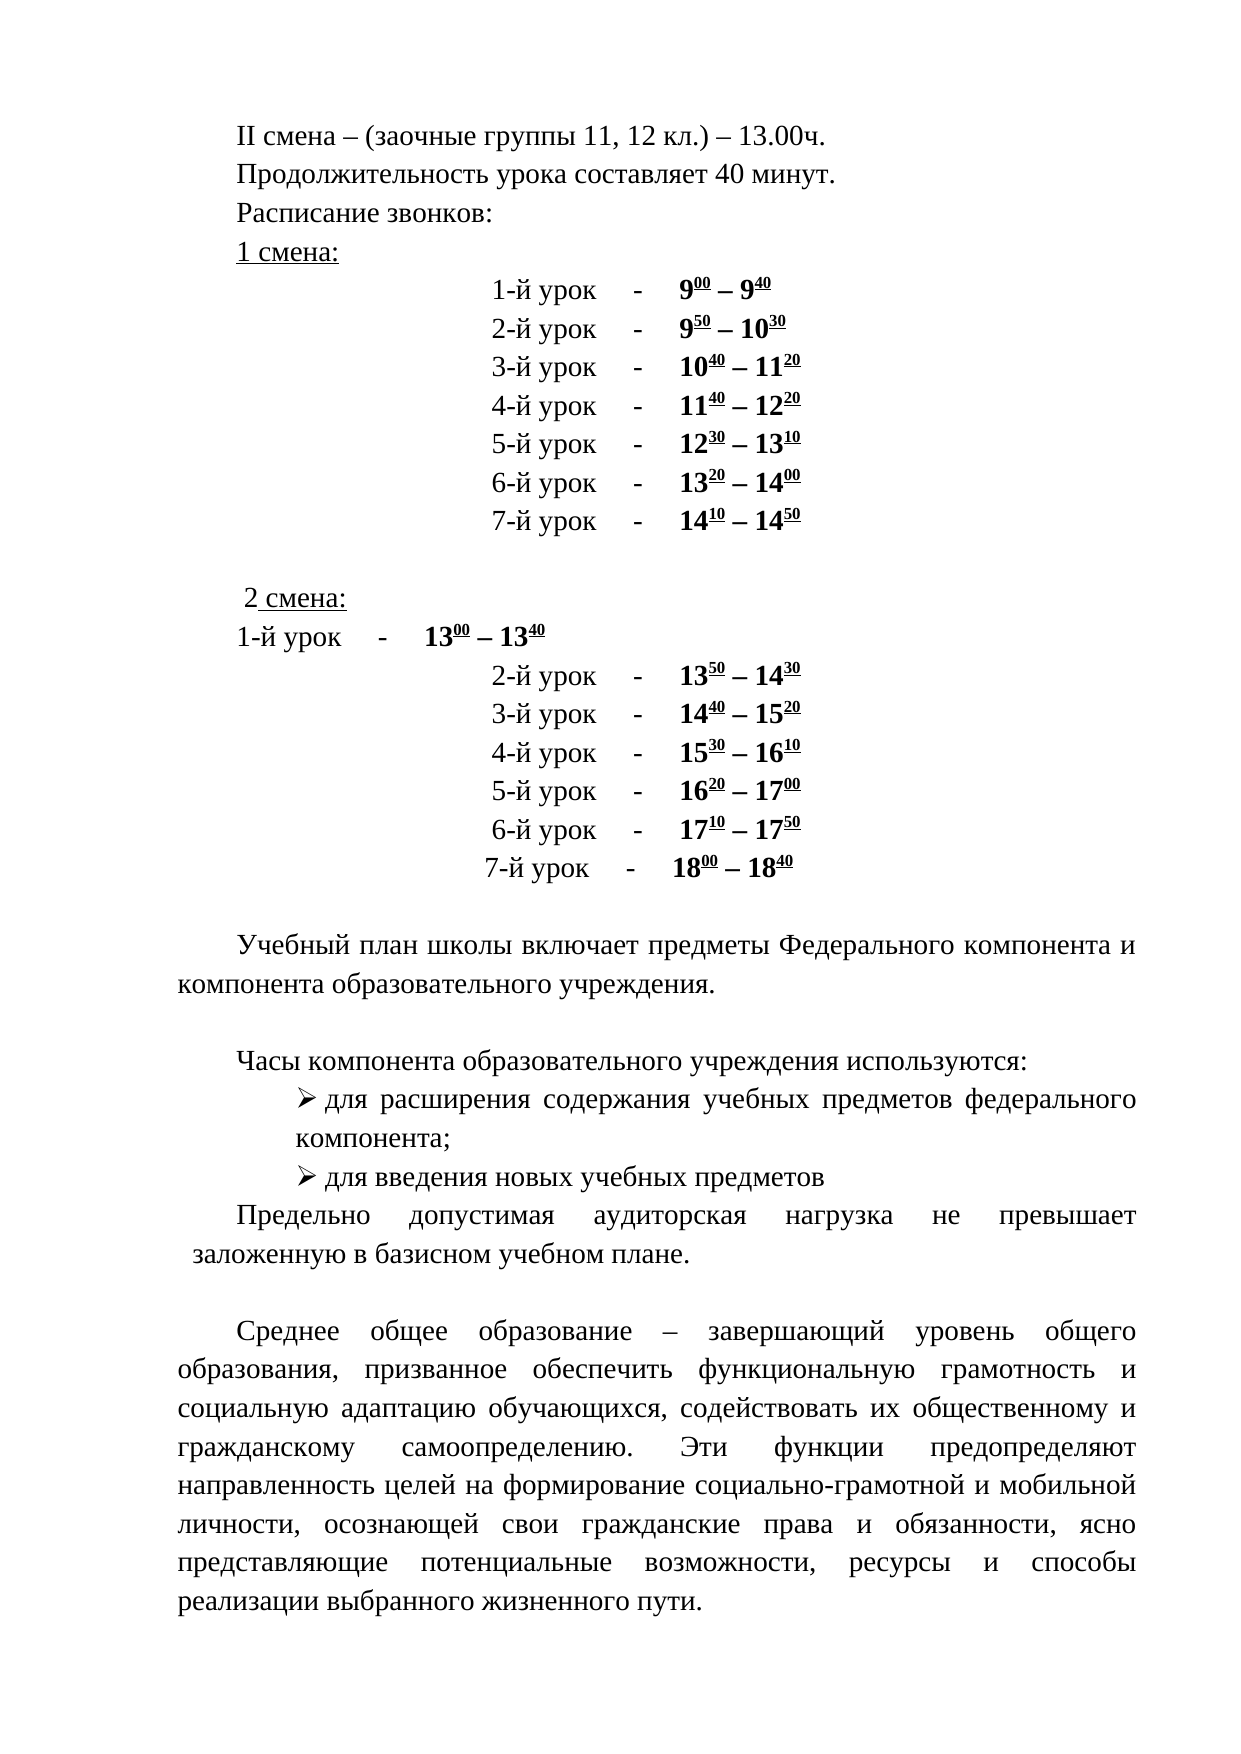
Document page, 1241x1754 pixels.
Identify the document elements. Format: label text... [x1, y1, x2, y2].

text II смена – (заочные группы 11, 12 кл.) – 13.00ч. [177, 118, 1137, 152]
text 7-й урок - 1410 – 1450 [177, 503, 1137, 537]
text Расписание звонков: [177, 195, 1137, 229]
text 1 смена: [177, 234, 1137, 267]
text Часы компонента образовательного учреждения используются: [177, 1043, 1137, 1077]
text 2-й урок - 950 – 1030 [177, 311, 1137, 344]
text 6-й урок - 1320 – 1400 [177, 465, 1137, 498]
text Продолжительность урока составляет 40 минут. [177, 157, 1137, 190]
text 4-й урок - 1530 – 1610 [177, 735, 1137, 768]
text 6-й урок - 1710 – 1750 [177, 812, 1137, 845]
list для введения новых учебных предметов [295, 1159, 1137, 1192]
text 3-й урок - 1440 – 1520 [177, 696, 1137, 730]
text Учебный план школы включает предметы Федерального компонента и компонента образовательного учреждения. [177, 927, 1137, 999]
text 7-й урок - 1800 – 1840 [177, 850, 1137, 884]
text 3-й урок - 1040 – 1120 [177, 349, 1137, 383]
text 2 смена: [177, 581, 1137, 614]
text Среднее общее образование – завершающий уровень общего образования, призванное обеспечить функциональную грамотность и социальную адаптацию обучающихся, содействовать их общественному и гражданскому самоопределению. Эти функции предопределяют направленность целей на формирование социально-грамотной и мобильной личности, осознающей свои гражданские права и обязанности, ясно представляющие потенциальные возможности, ресурсы и способы реализации выбранного жизненного пути. [177, 1313, 1137, 1616]
text 1-й урок - 1300 – 1340 [177, 619, 1137, 653]
text 2-й урок - 1350 – 1430 [177, 658, 1137, 691]
list для расширения содержания учебных предметов федерального компонента; [295, 1082, 1137, 1154]
text 5-й урок - 1230 – 1310 [177, 426, 1137, 460]
text 1-й урок - 900 – 940 [177, 272, 1137, 306]
text 5-й урок - 1620 – 1700 [177, 773, 1137, 807]
text Предельно допустимая аудиторская нагрузка не превышает заложенную в базисном учебном плане. [192, 1197, 1137, 1269]
text 4-й урок - 1140 – 1220 [177, 388, 1137, 421]
